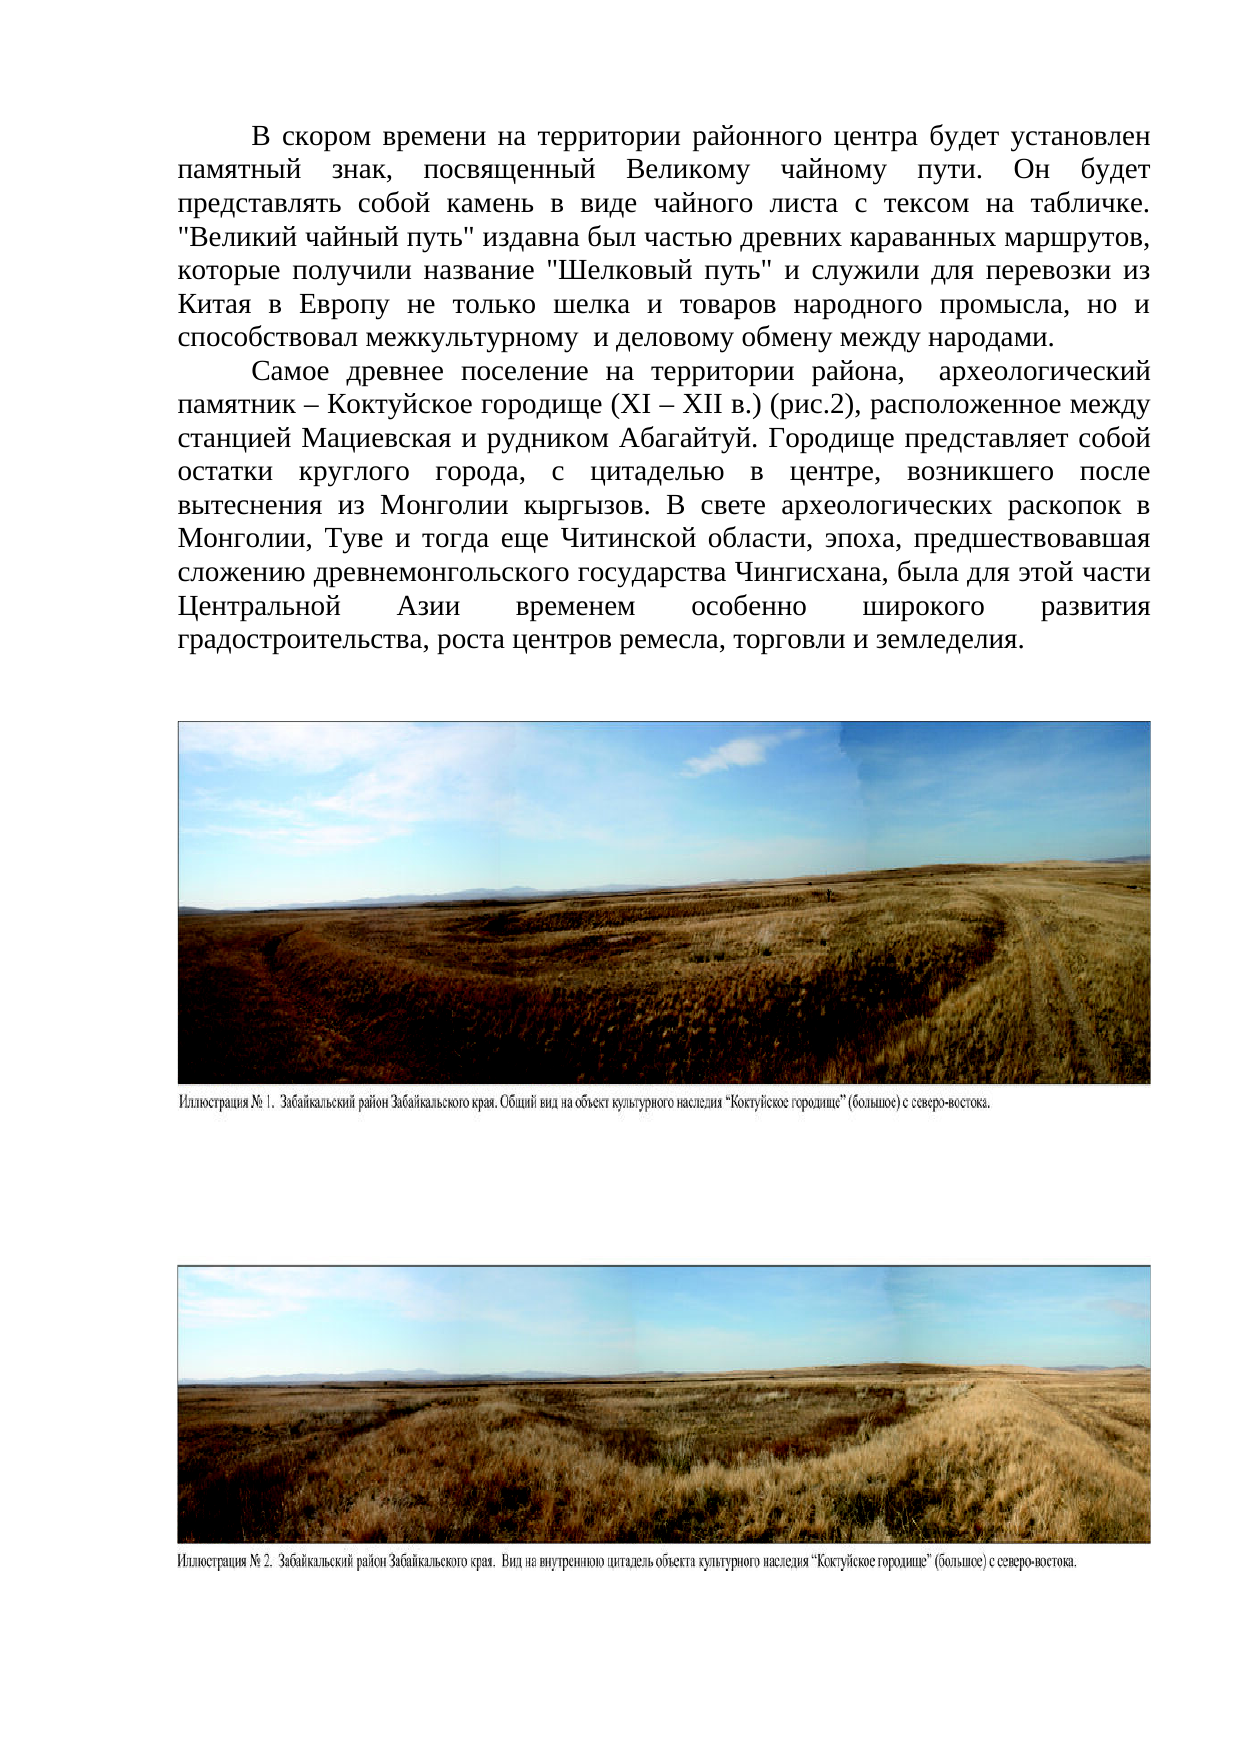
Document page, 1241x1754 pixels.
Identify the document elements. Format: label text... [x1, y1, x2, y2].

text В скором времени на территории районного центра будет установлен памятный знак, посвященный Великому чайному пути. Он будет представлять собой камень в виде чайного листа с тексом на табличке. "Великий чайный путь" издавна был частью древних караванных маршрутов, которые получили название "Шелковый путь" и служили для перевозки из Китая в Европу не только шелка и товаров народного промысла, но и способствовал межкультурному и деловому обмену между народами. [177, 118, 1152, 353]
text Самое древнее поселение на территории района, археологический памятник – Коктуйское городище (XI – XII в.) (рис.2), расположенное между станцией Мациевская и рудником Абагайтуй. Городище представляет собой остатки круглого города, с цитаделью в центре, возникшего после вытеснения из Монголии кыргызов. В свете археологических раскопок в Монголии, Туве и тогда еще Читинской области, эпоха, предшествовавшая сложению древнемонгольского государства Чингисхана, была для этой части Центральной Азии временем особенно широкого развития градостроительства, роста центров ремесла, торговли и земледелия. [177, 353, 1152, 655]
picture [177, 721, 1151, 1571]
